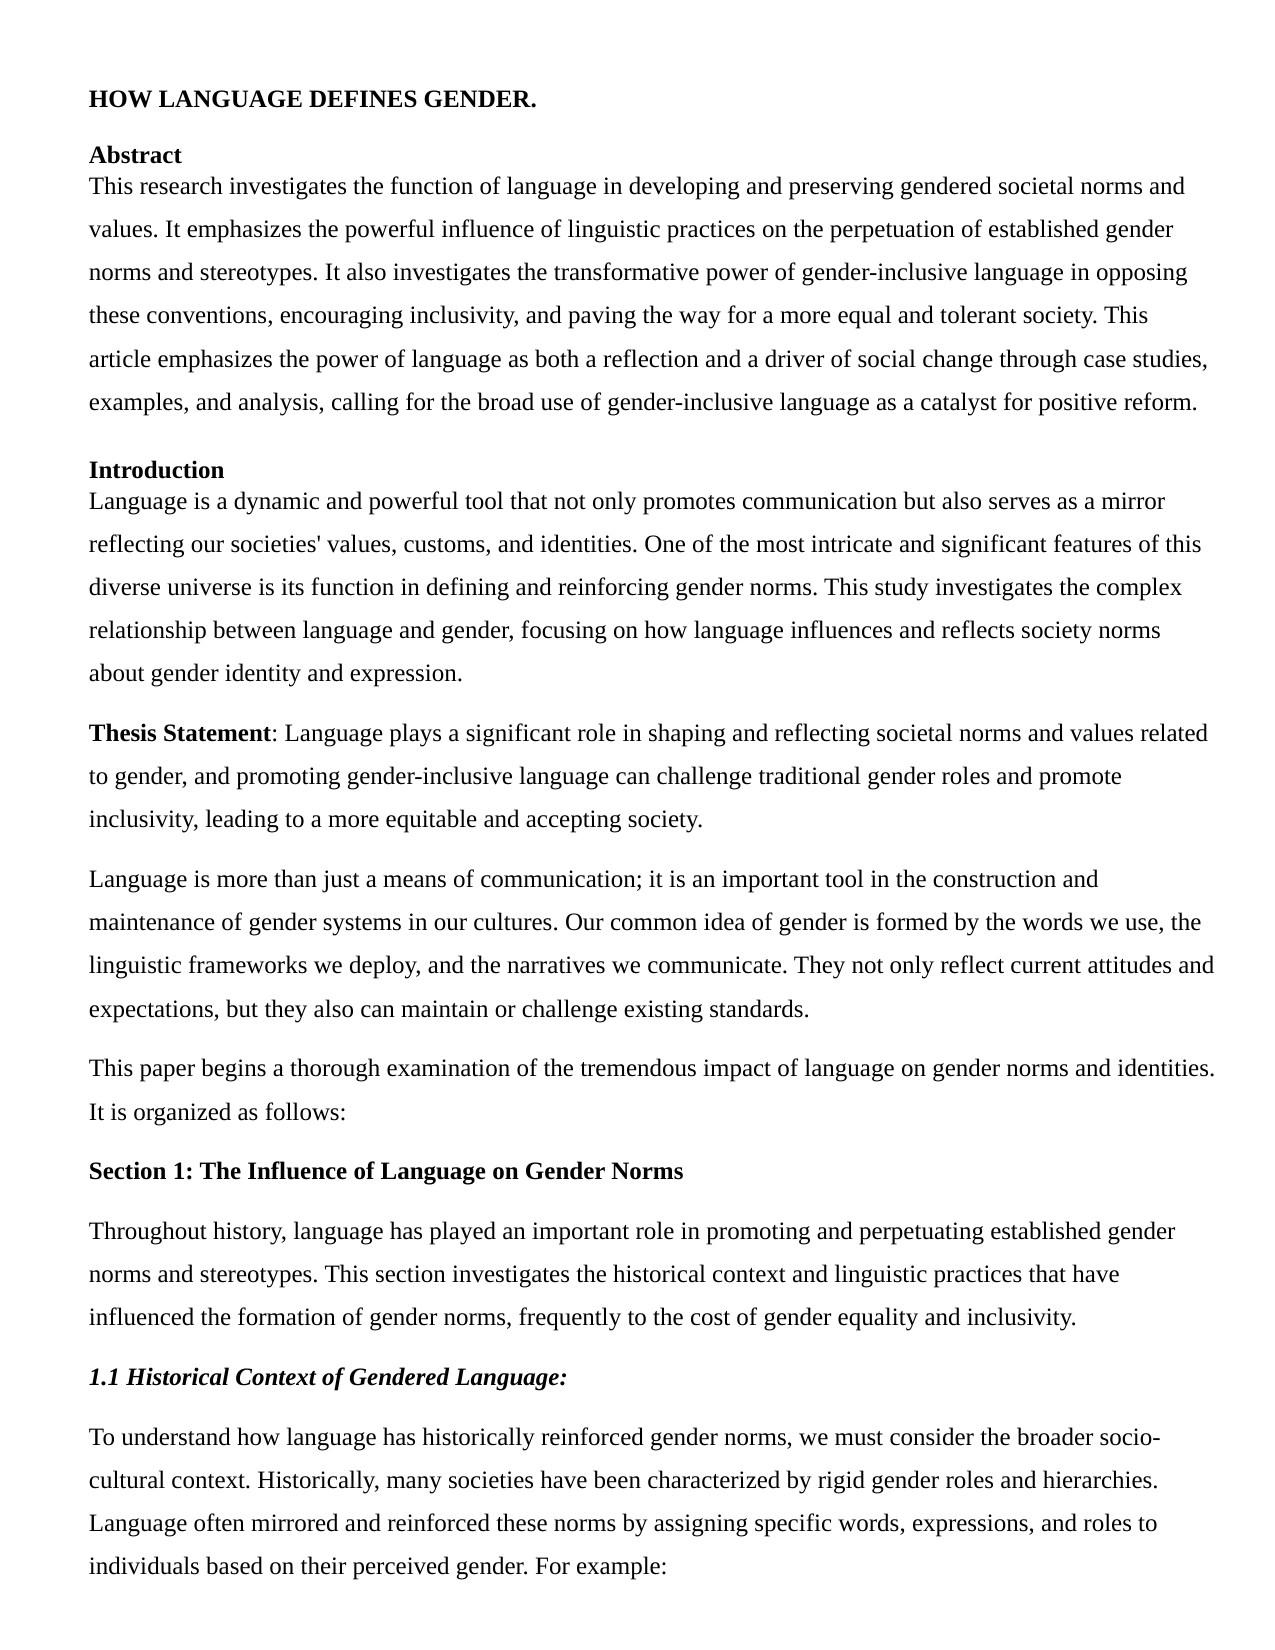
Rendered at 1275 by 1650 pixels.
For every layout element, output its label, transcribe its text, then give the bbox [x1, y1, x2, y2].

text To understand how language has historically reinforced gender norms, we must consider the broader socio-cultural context. Historically, many societies have been characterized by rigid gender roles and hierarchies. Language often mirrored and reinforced these norms by assigning specific words, expressions, and roles to individuals based on their perceived gender. For example: [89, 1422, 1216, 1580]
subtitle Introduction [89, 455, 1216, 484]
text Language is a dynamic and powerful tool that not only promotes communication but also serves as a mirror reflecting our societies' values, customs, and identities. One of the most intricate and significant features of this diverse universe is its function in defining and reinforcing gender norms. This study investigates the complex relationship between language and gender, focusing on how language influences and reflects society norms about gender identity and expression. [89, 486, 1216, 687]
text 1.1 Historical Context of Gendered Language: [89, 1362, 1216, 1391]
text This paper begins a thorough examination of the tremendous impact of language on gender norms and identities. It is organized as follows: [89, 1053, 1216, 1125]
text Throughout history, language has played an important role in promoting and perpetuating established gender norms and stereotypes. This section investigates the historical context and linguistic practices that have influenced the formation of gender norms, frequently to the cost of gender equality and inclusivity. [89, 1216, 1216, 1331]
subtitle HOW LANGUAGE DEFINES GENDER. [89, 84, 1216, 113]
text Language is more than just a means of communication; it is an important tool in the construction and maintenance of gender systems in our cultures. Our common idea of gender is formed by the words we use, the linguistic frameworks we deploy, and the narratives we communicate. They not only reflect current attitudes and expectations, but they also can maintain or challenge existing standards. [89, 864, 1216, 1022]
text This research investigates the function of language in developing and preserving gendered societal norms and values. It emphasizes the powerful influence of linguistic practices on the perpetuation of established gender norms and stereotypes. It also investigates the transformative power of gender-inclusive language in opposing these conventions, encouraging inclusivity, and paving the way for a more equal and tolerant society. This article emphasizes the power of language as both a reflection and a driver of social change through case studies, examples, and analysis, calling for the broad use of gender-inclusive language as a catalyst for positive reform. [89, 171, 1216, 416]
text Thesis Statement: Language plays a significant role in shaping and reflecting societal norms and values related to gender, and promoting gender-inclusive language can challenge traditional gender roles and promote inclusivity, leading to a more equitable and accepting society. [89, 718, 1216, 833]
subtitle Abstract [89, 140, 1216, 169]
text Section 1: The Influence of Language on Gender Norms [89, 1156, 1216, 1185]
